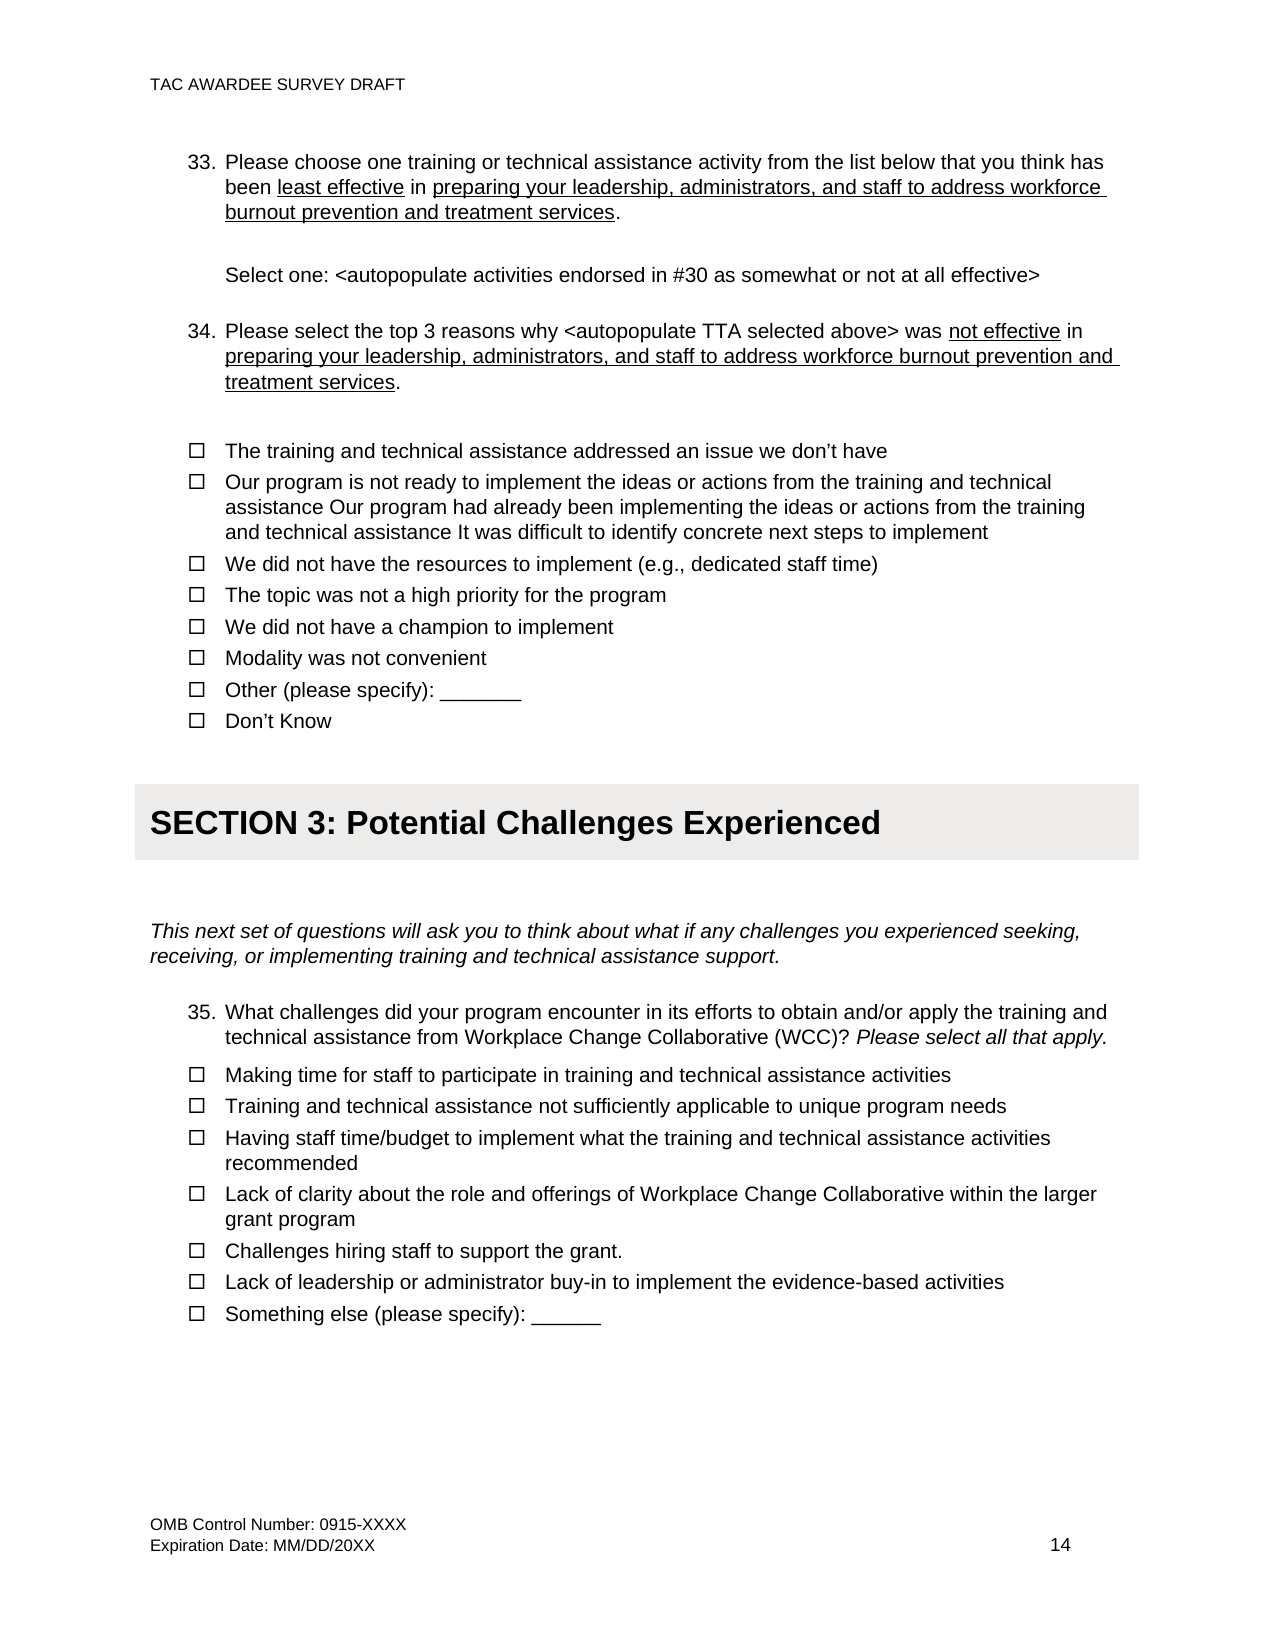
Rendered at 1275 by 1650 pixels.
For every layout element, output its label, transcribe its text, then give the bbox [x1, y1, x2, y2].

text Making time for staff to participate in training and technical assistance activities [187, 1063, 1125, 1087]
text Lack of leadership or administrator buy-in to implement the evidence-based activities [187, 1270, 1125, 1294]
text Modality was not convenient [187, 646, 1125, 670]
text Challenges hiring staff to support the grant. [187, 1239, 1125, 1263]
list Please choose one training or technical assistance activity from the list below that you think has been least effective in preparing your leadership, administrators, and staff to address workforce burnout prevention and treatment services. [187, 150, 1125, 224]
text Our program is not ready to implement the ideas or actions from the training and technical assistance Our program had already been implementing the ideas or actions from the training and technical assistance It was difficult to identify concrete next steps to implement [187, 470, 1125, 544]
text We did not have the resources to implement (e.g., dedicated staff time) [187, 552, 1125, 576]
text Training and technical assistance not sufficiently applicable to unique program needs [187, 1094, 1125, 1118]
text Lack of clarity about the role and offerings of Workplace Change Collaborative within the larger grant program [187, 1182, 1125, 1231]
text This next set of questions will ask you to think about what if any challenges you experienced seeking, receiving, or implementing training and technical assistance support. [150, 918, 1125, 967]
list Select one: <autopopulate activities endorsed in #30 as somewhat or not at all effective> [187, 263, 1125, 287]
text The topic was not a high priority for the program [187, 583, 1125, 607]
list What challenges did your program encounter in its efforts to obtain and/or apply the training and technical assistance from Workplace Change Collaborative (WCC)? Please select all that apply. [187, 1000, 1125, 1049]
subtitle SECTION 3: Potential Challenges Experienced [142, 790, 1133, 854]
text The training and technical assistance addressed an issue we don’t have [187, 438, 1125, 462]
text Having staff time/budget to implement what the training and technical assistance activities recommended [187, 1126, 1125, 1175]
text Don’t Know [187, 709, 1125, 733]
list Please select the top 3 reasons why <autopopulate TTA selected above> was not effective in preparing your leadership, administrators, and staff to address workforce burnout prevention and treatment services. [187, 319, 1125, 393]
text We did not have a champion to implement [187, 614, 1125, 638]
text Something else (please specify): ______ [187, 1302, 1125, 1326]
text Other (please specify): _______ [187, 677, 1125, 701]
